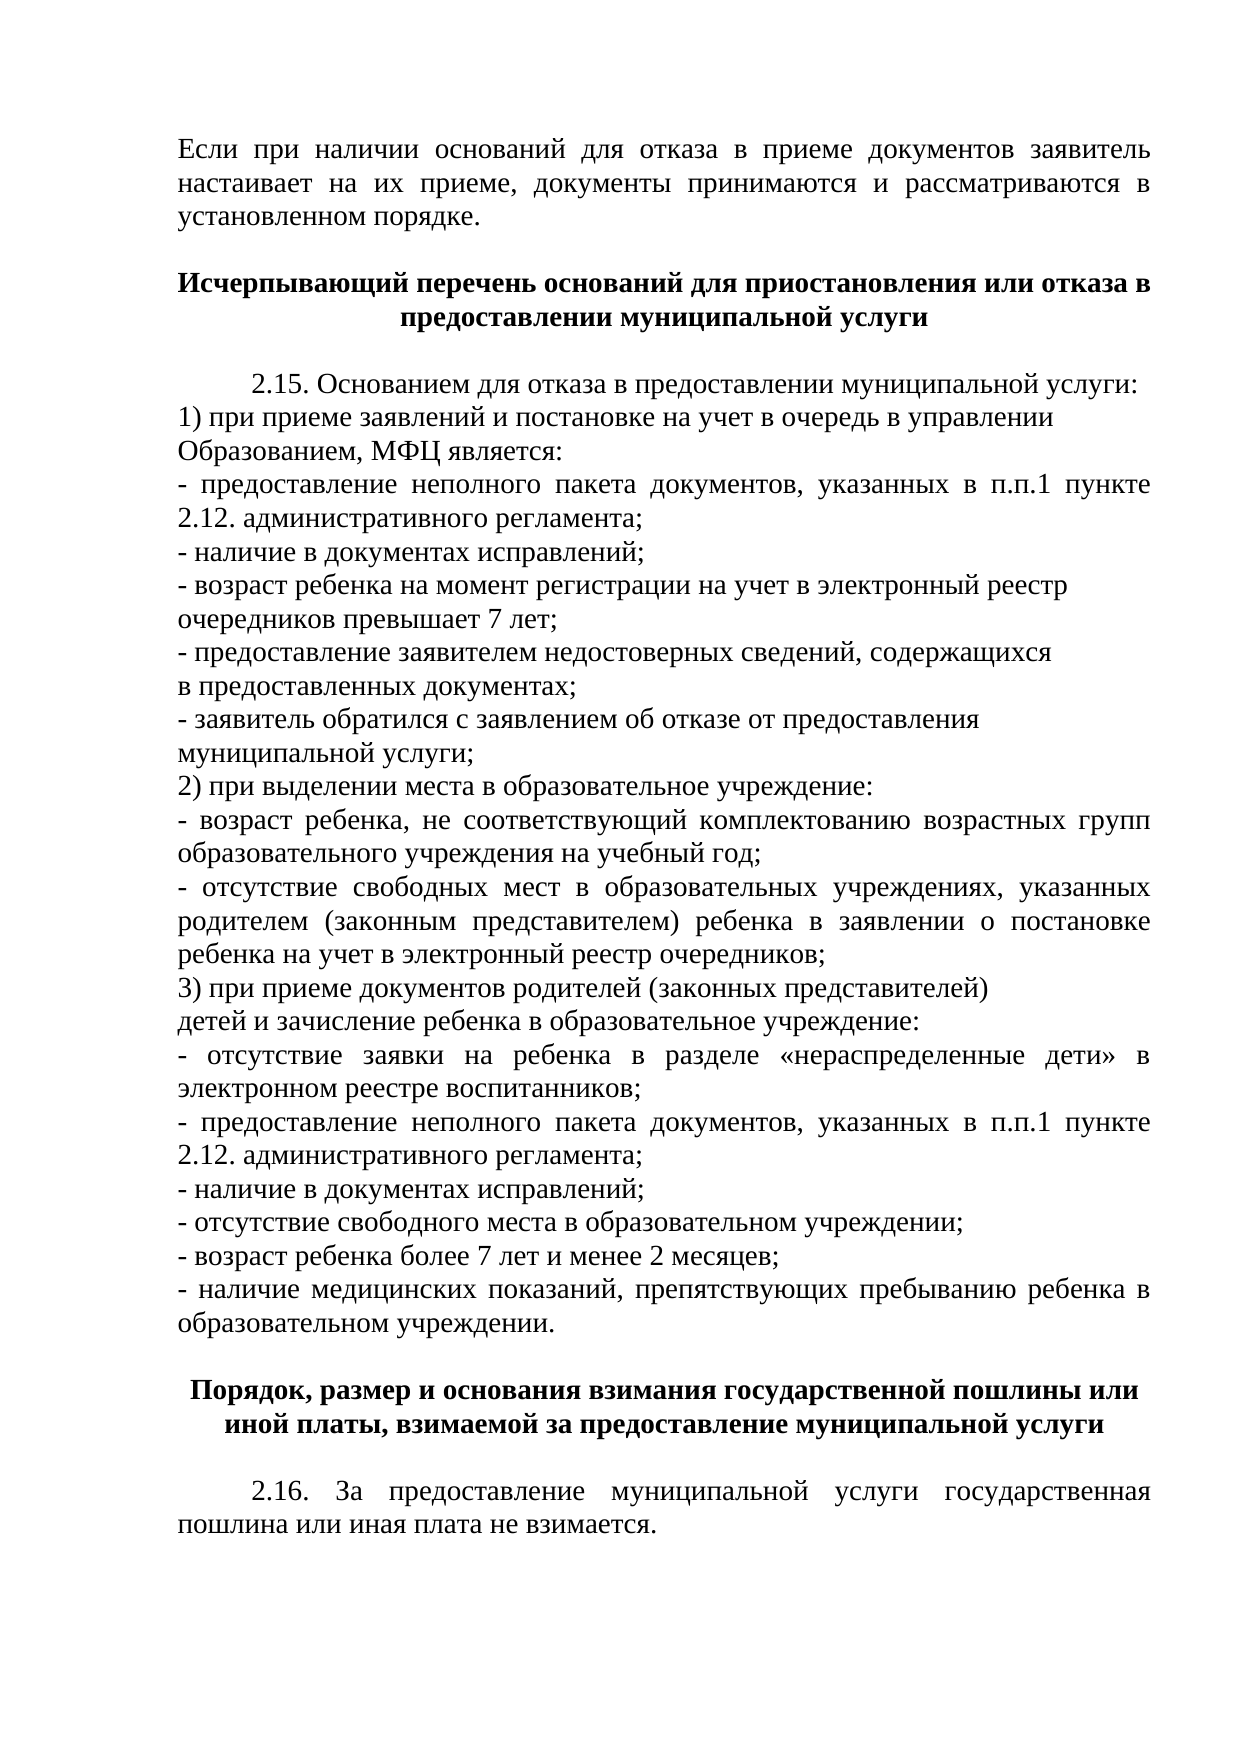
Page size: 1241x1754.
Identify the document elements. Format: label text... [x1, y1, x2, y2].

text 1) при приеме заявлений и постановке на учет в очередь в управлении [177, 399, 1152, 433]
text в предоставленных документах; [177, 668, 1152, 701]
text - предоставление неполного пакета документов, указанных в п.п.1 пункте 2.12. административного регламента; [177, 1104, 1152, 1171]
text - возраст ребенка, не соответствующий комплектованию возрастных групп образовательного учреждения на учебный год; [177, 802, 1152, 869]
text - возраст ребенка на момент регистрации на учет в электронный реестр [177, 567, 1152, 601]
text - возраст ребенка более 7 лет и менее 2 месяцев; [177, 1238, 1152, 1272]
text 3) при приеме документов родителей (законных представителей) [177, 970, 1152, 1003]
text детей и зачисление ребенка в образовательное учреждение: [177, 1003, 1152, 1037]
text Если при наличии оснований для отказа в приеме документов заявитель настаивает на их приеме, документы принимаются и рассматриваются в установленном порядке. [177, 131, 1152, 232]
text - отсутствие заявки на ребенка в разделе «нераспределенные дети» в электронном реестре воспитанников; [177, 1037, 1152, 1104]
text Порядок, размер и основания взимания государственной пошлины или иной платы, взимаемой за предоставление муниципальной услуги [177, 1372, 1152, 1439]
text - отсутствие свободного места в образовательном учреждении; [177, 1204, 1152, 1238]
text - наличие в документах исправлений; [177, 1171, 1152, 1204]
text 2) при выделении места в образовательное учреждение: [177, 768, 1152, 802]
text Образованием, МФЦ является: [177, 433, 1152, 467]
text очередников превышает 7 лет; [177, 601, 1152, 634]
text муниципальной услуги; [177, 735, 1152, 768]
text - наличие в документах исправлений; [177, 534, 1152, 567]
text 2.16. За предоставление муниципальной услуги государственная пошлина или иная плата не взимается. [177, 1473, 1152, 1540]
text - предоставление неполного пакета документов, указанных в п.п.1 пункте 2.12. административного регламента; [177, 467, 1152, 534]
text - предоставление заявителем недостоверных сведений, содержащихся [177, 634, 1152, 668]
text - наличие медицинских показаний, препятствующих пребыванию ребенка в образовательном учреждении. [177, 1272, 1152, 1339]
text Исчерпывающий перечень оснований для приостановления или отказа в предоставлении муниципальной услуги [177, 265, 1152, 332]
text - заявитель обратился с заявлением об отказе от предоставления [177, 701, 1152, 735]
text 2.15. Основанием для отказа в предоставлении муниципальной услуги: [177, 366, 1152, 399]
text - отсутствие свободных мест в образовательных учреждениях, указанных родителем (законным представителем) ребенка в заявлении о постановке ребенка на учет в электронный реестр очередников; [177, 869, 1152, 970]
